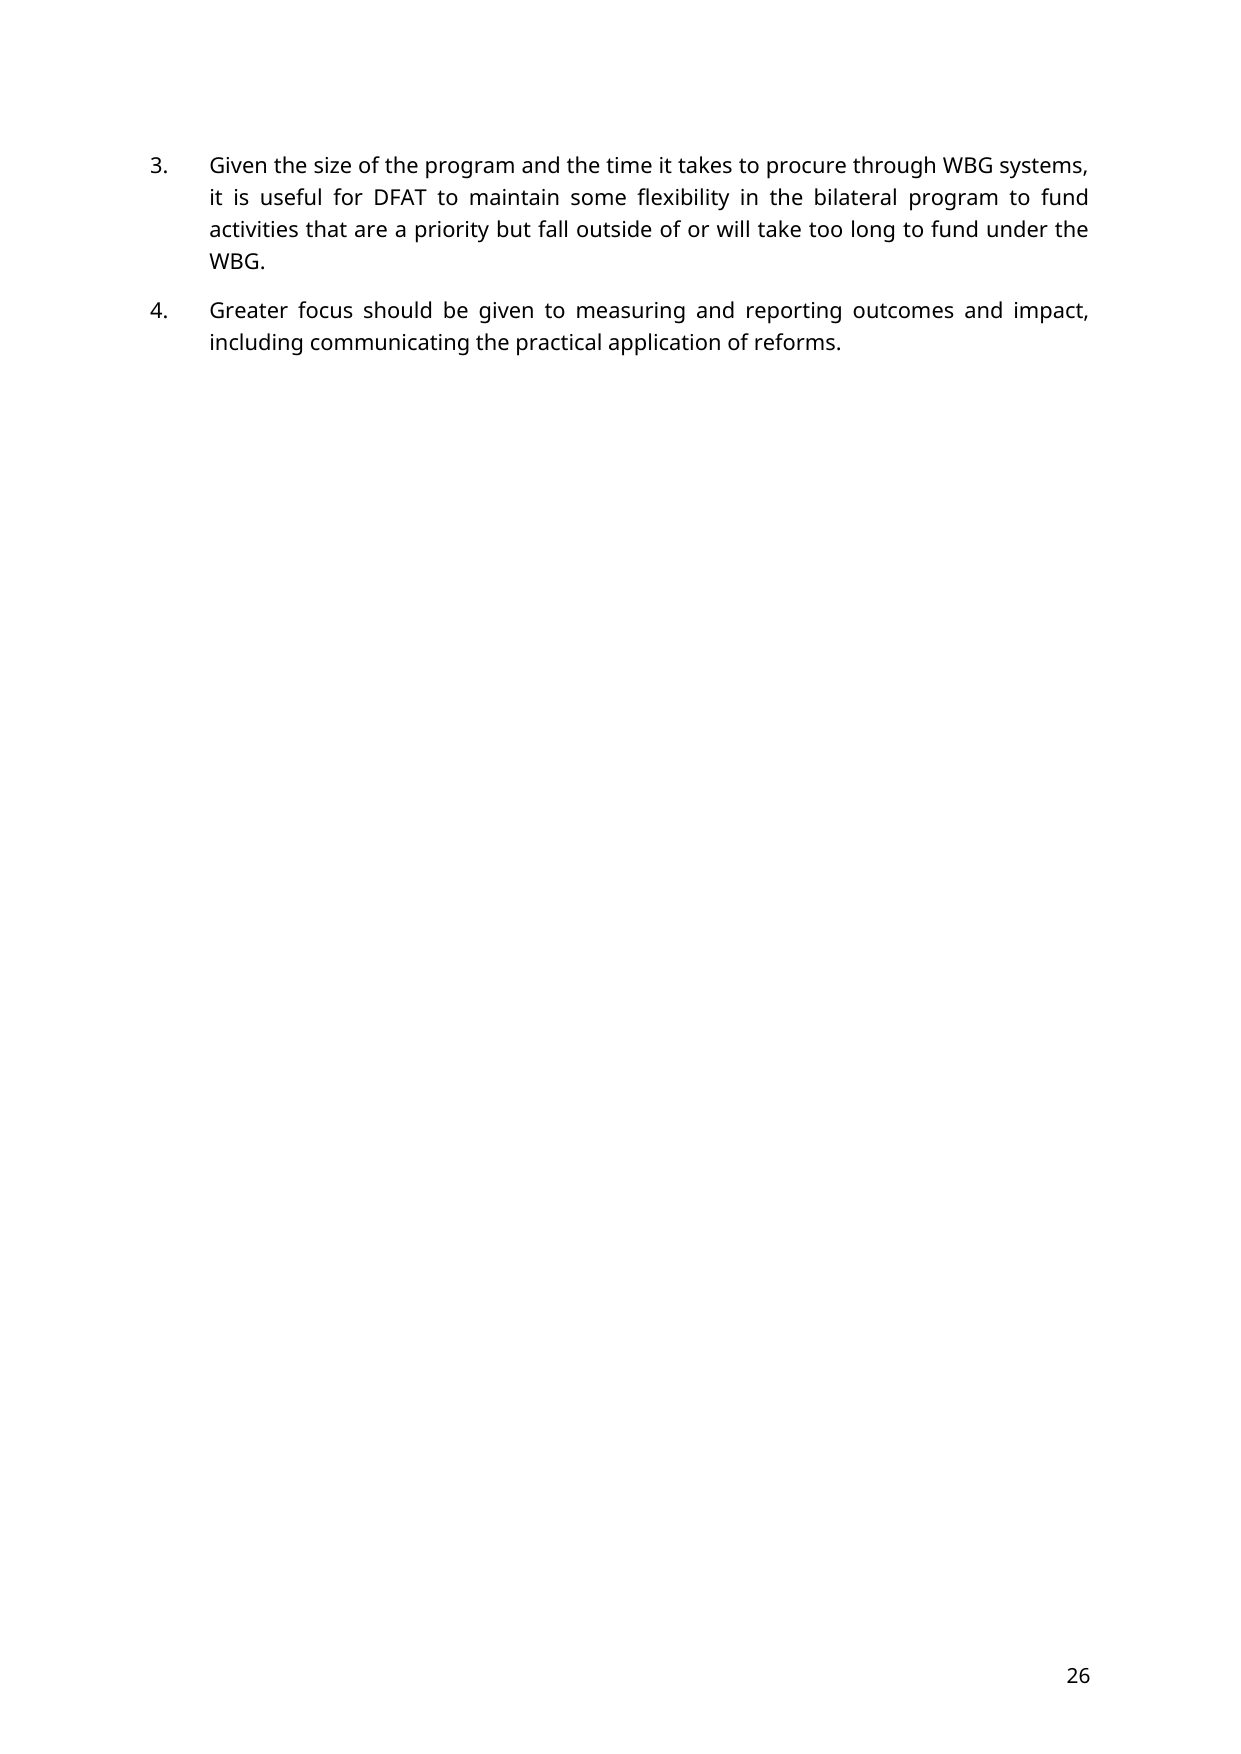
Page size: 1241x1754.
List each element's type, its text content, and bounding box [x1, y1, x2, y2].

list Given the size of the program and the time it takes to procure through WBG systems, it is useful for DFAT to maintain some flexibility in the bilateral program to fund activities that are a priority but fall outside of or will take too long to fund under the WBG. [150, 150, 1090, 276]
list Greater focus should be given to measuring and reporting outcomes and impact, including communicating the practical application of reforms. [150, 295, 1090, 357]
